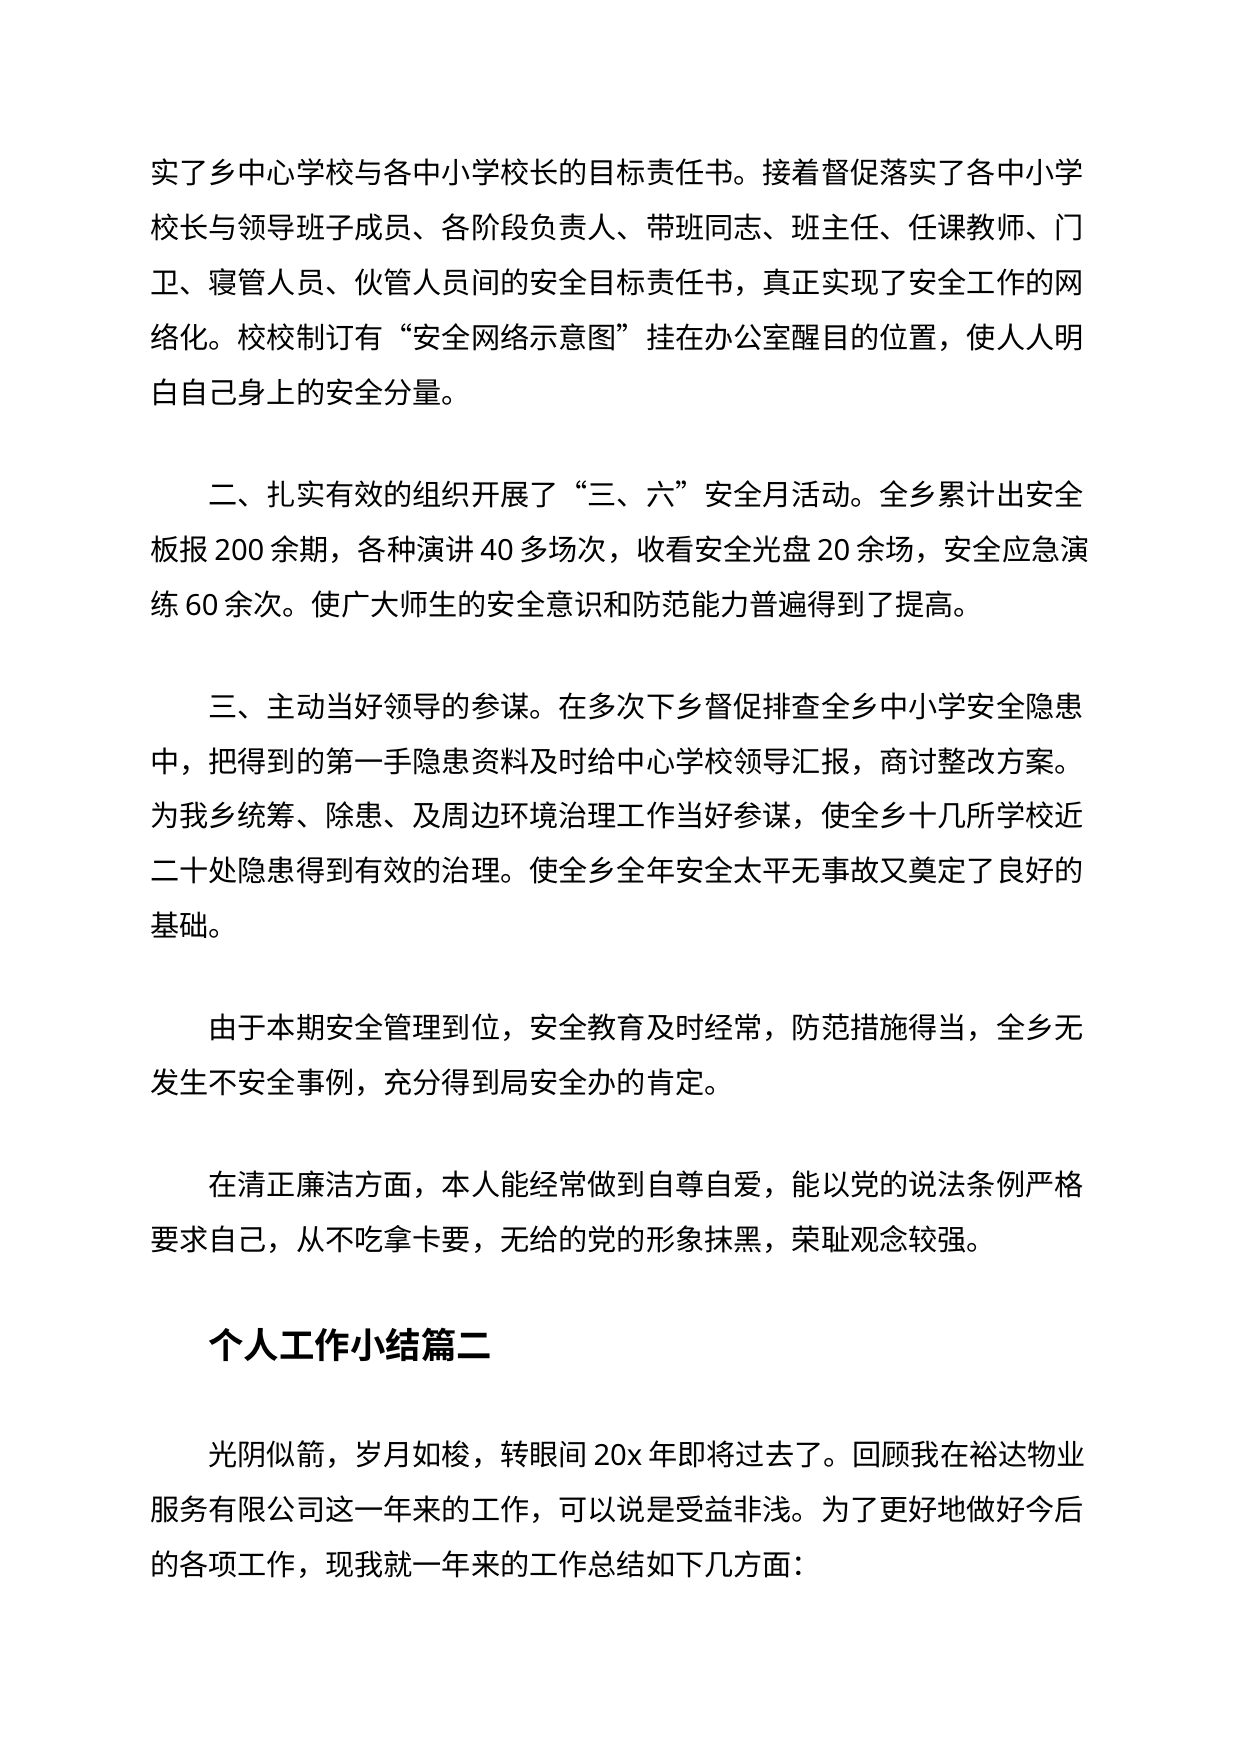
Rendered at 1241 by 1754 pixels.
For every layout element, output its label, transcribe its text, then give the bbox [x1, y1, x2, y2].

text 二、扎实有效的组织开展了“三、六”安全月活动。全乡累计出安全板报200余期，各种演讲40多场次，收看安全光盘20余场，安全应急演练60余次。使广大师生的安全意识和防范能力普遍得到了提高。 [150, 471, 1090, 624]
text 由于本期安全管理到位，安全教育及时经常，防范措施得当，全乡无发生不安全事例，充分得到局安全办的肯定。 [150, 1004, 1090, 1102]
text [150, 150, 1090, 412]
text 在清正廉洁方面，本人能经常做到自尊自爱，能以党的说法条例严格要求自己，从不吃拿卡要，无给的党的形象抹黑，荣耻观念较强。 [150, 1161, 1090, 1258]
text 个人工作小结篇二 [150, 1318, 1090, 1369]
text 三、主动当好领导的参谋。在多次下乡督促排查全乡中小学安全隐患中，把得到的第一手隐患资料及时给中心学校领导汇报，商讨整改方案。为我乡统筹、除患、及周边环境治理工作当好参谋，使全乡十几所学校近二十处隐患得到有效的治理。使全乡全年安全太平无事故又奠定了良好的基础。 [150, 683, 1090, 945]
text 光阴似箭，岁月如梭，转眼间20x年即将过去了。回顾我在裕达物业服务有限公司这一年来的工作，可以说是受益非浅。为了更好地做好今后的各项工作，现我就一年来的工作总结如下几方面： [150, 1431, 1090, 1583]
